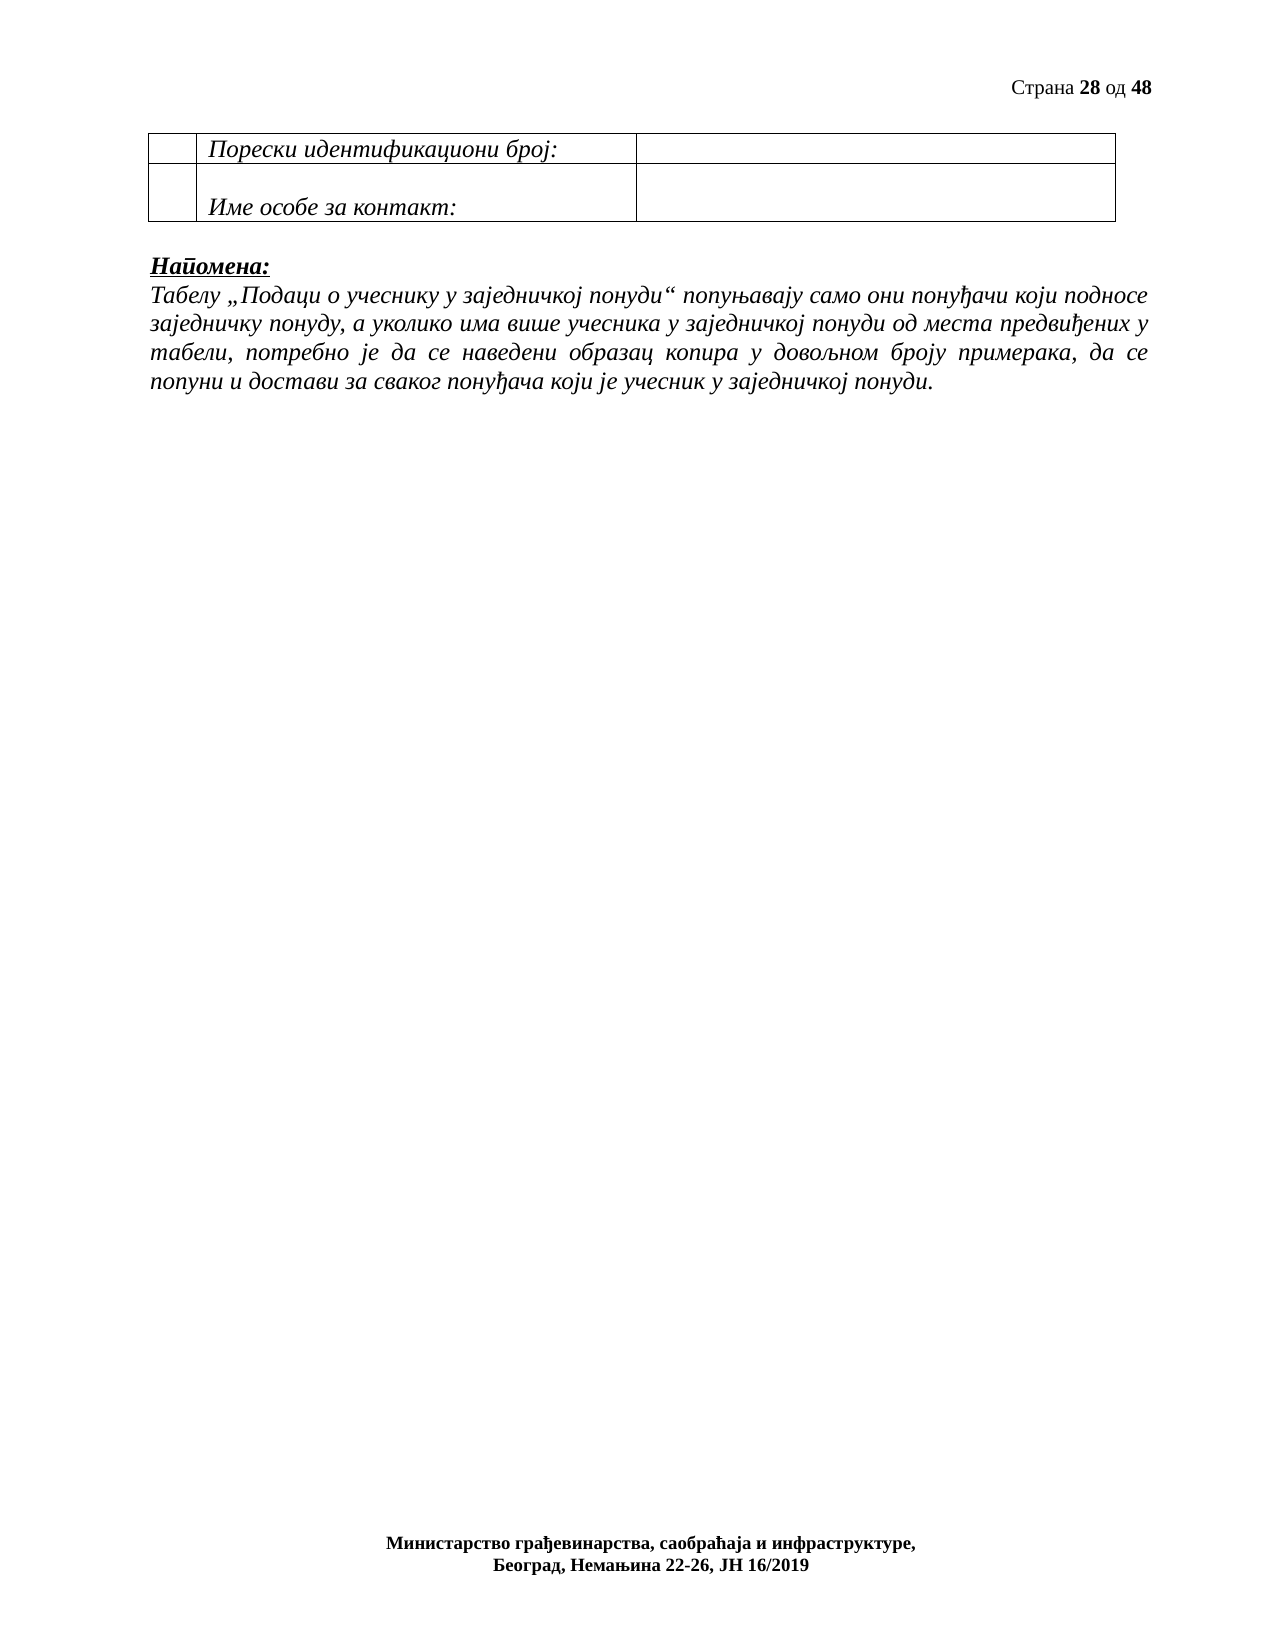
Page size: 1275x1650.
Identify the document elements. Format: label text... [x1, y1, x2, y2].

table_cell [149, 164, 196, 221]
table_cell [197, 134, 636, 163]
table_cell Име особе за контакт: [197, 164, 636, 221]
table_cell [637, 134, 1115, 163]
table_cell [637, 164, 1115, 221]
table_cell [149, 134, 196, 163]
text Табелу „Подаци о учеснику у заједничкој понуди“ попуњавају само они понуђачи који подносе заједничку понуду, а уколико има више учесника у заједничкој понуди од места предвиђених у табели, потребно је да се наведени образац копира у довољном броју примерака, да се попуни и достави за сваког понуђача који је учесник у заједничкој понуди. [150, 280, 1152, 395]
text Напомена: [150, 251, 1152, 280]
